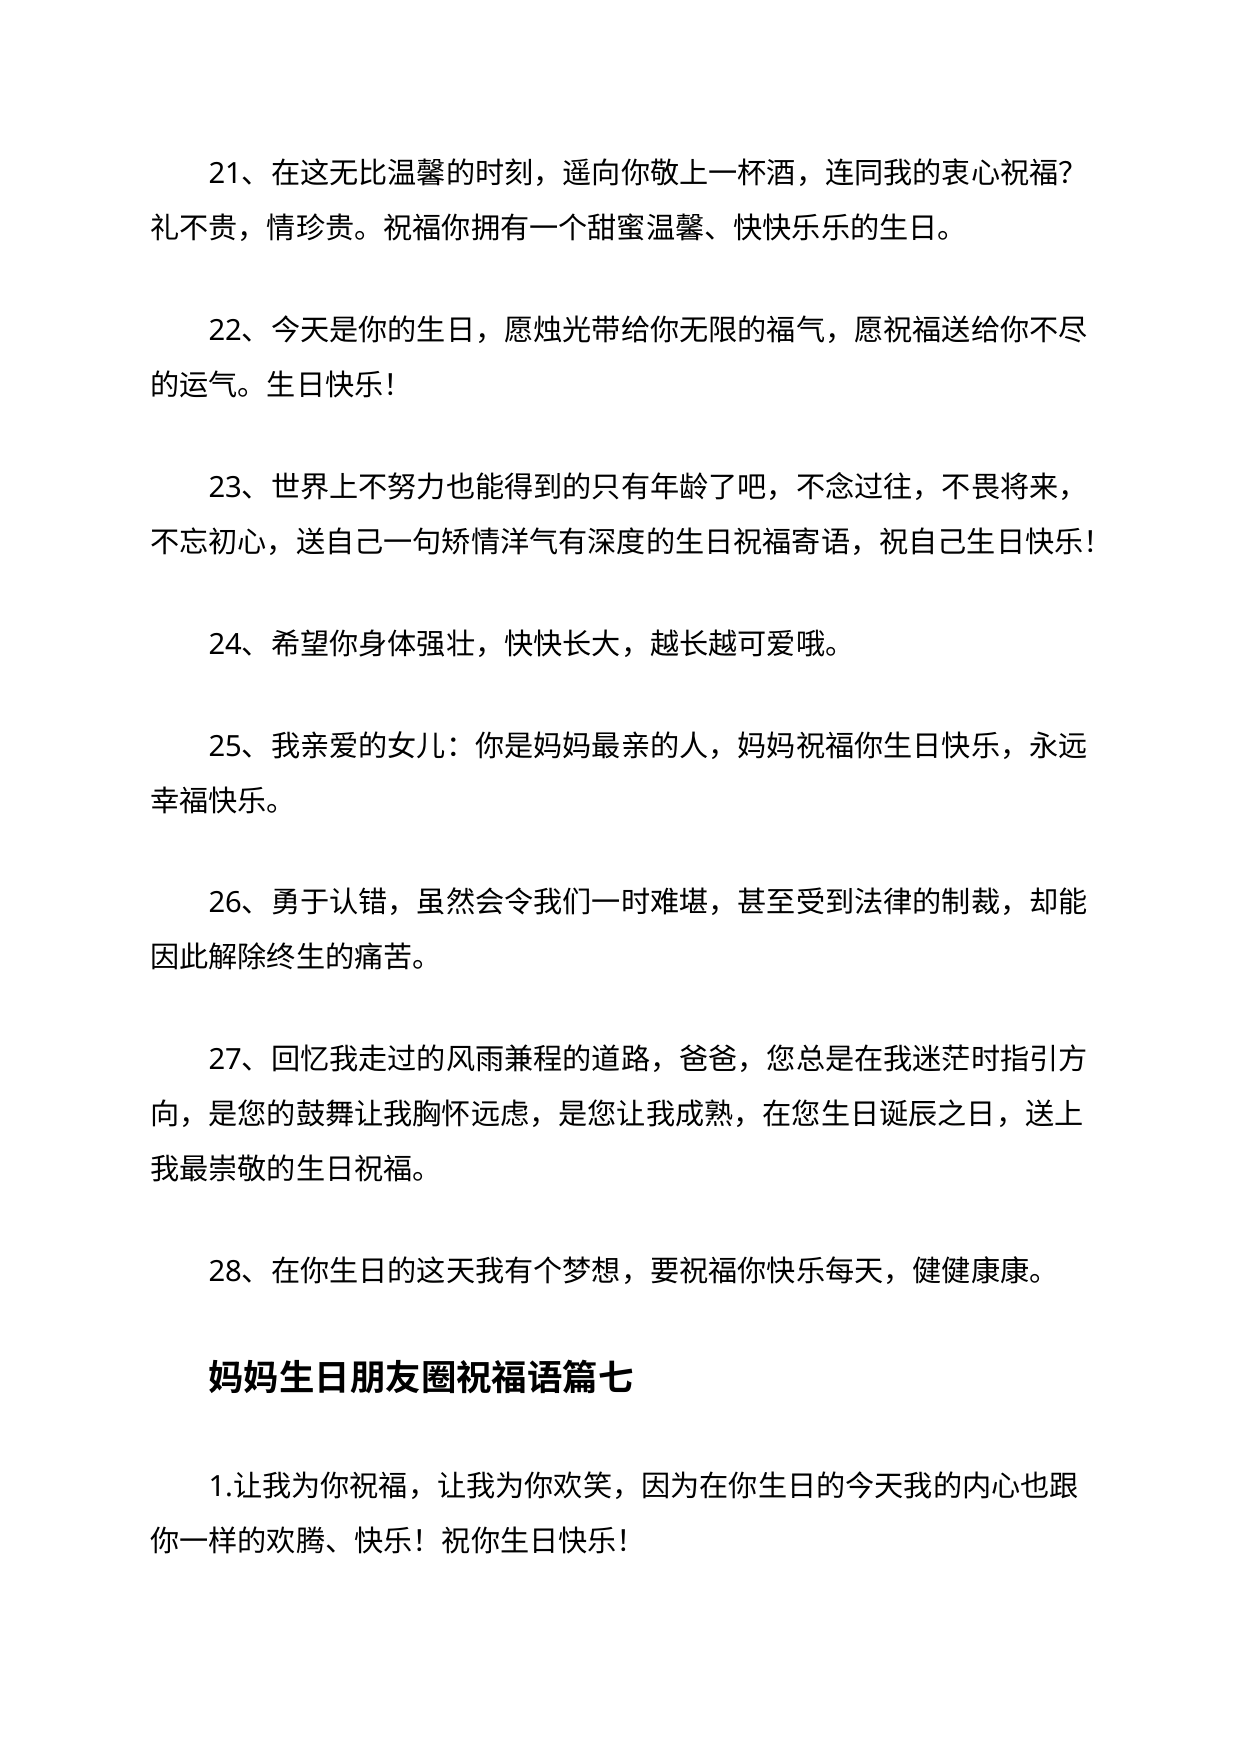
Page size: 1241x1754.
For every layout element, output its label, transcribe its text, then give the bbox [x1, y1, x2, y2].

text 24、希望你身体强壮，快快长大，越长越可爱哦。 [150, 620, 1090, 663]
text 22、今天是你的生日，愿烛光带给你无限的福气，愿祝福送给你不尽的运气。生日快乐！ [150, 307, 1090, 404]
text 28、在你生日的这天我有个梦想，要祝福你快乐每天，健健康康。 [150, 1247, 1090, 1290]
text 27、回忆我走过的风雨兼程的道路，爸爸，您总是在我迷茫时指引方向，是您的鼓舞让我胸怀远虑，是您让我成熟，在您生日诞辰之日，送上我最崇敬的生日祝福。 [150, 1036, 1090, 1188]
text 25、我亲爱的女儿：你是妈妈最亲的人，妈妈祝福你生日快乐，永远幸福快乐。 [150, 722, 1090, 819]
text 1.让我为你祝福，让我为你欢笑，因为在你生日的今天我的内心也跟你一样的欢腾、快乐！祝你生日快乐！ [150, 1463, 1090, 1560]
text 21、在这无比温馨的时刻，遥向你敬上一杯酒，连同我的衷心祝福？礼不贵，情珍贵。祝福你拥有一个甜蜜温馨、快快乐乐的生日。 [150, 150, 1090, 247]
text 26、勇于认错，虽然会令我们一时难堪，甚至受到法律的制裁，却能因此解除终生的痛苦。 [150, 879, 1090, 976]
text 23、世界上不努力也能得到的只有年龄了吧，不念过往，不畏将来，不忘初心，送自己一句矫情洋气有深度的生日祝福寄语，祝自己生日快乐！ [150, 463, 1090, 561]
text 妈妈生日朋友圈祝福语篇七 [150, 1349, 1090, 1401]
